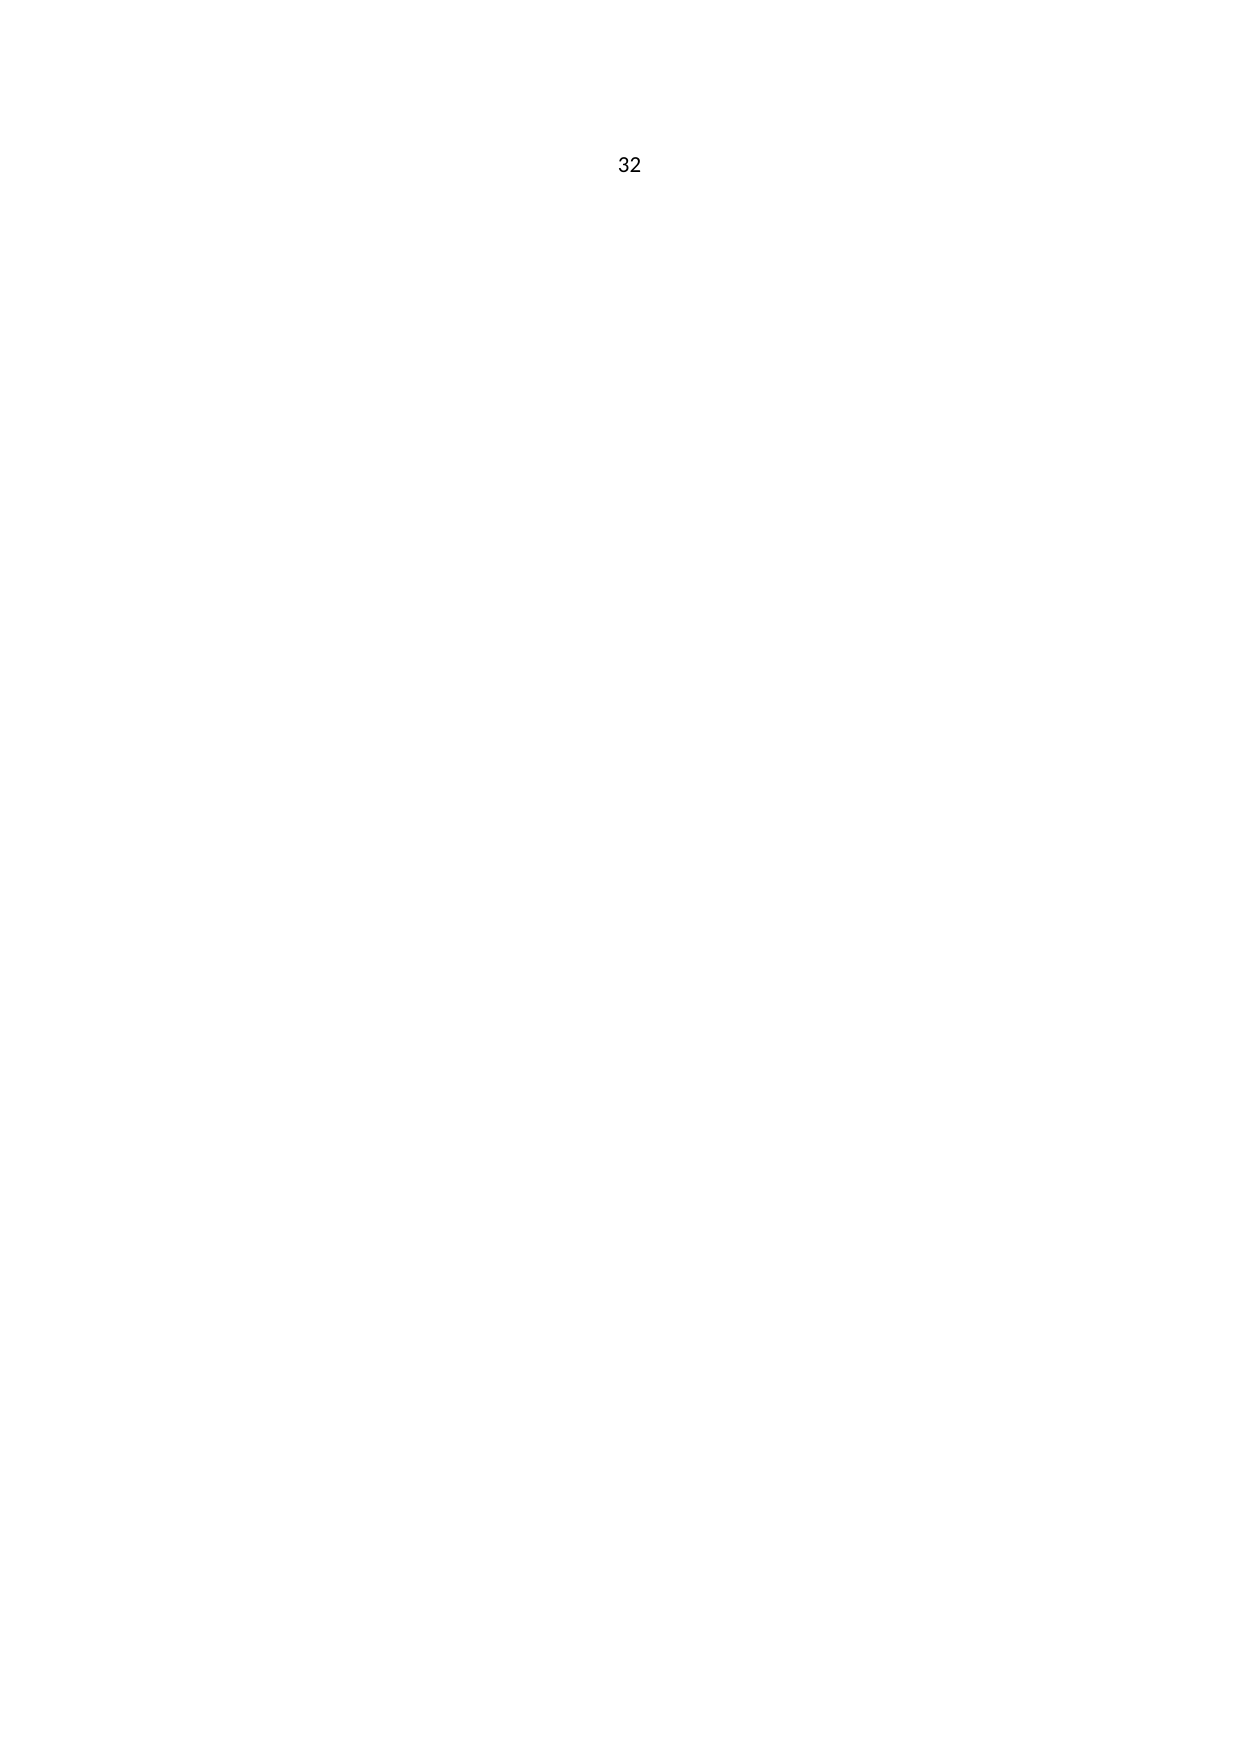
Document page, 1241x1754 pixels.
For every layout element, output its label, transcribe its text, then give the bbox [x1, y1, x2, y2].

text 32 [38, 150, 1177, 178]
